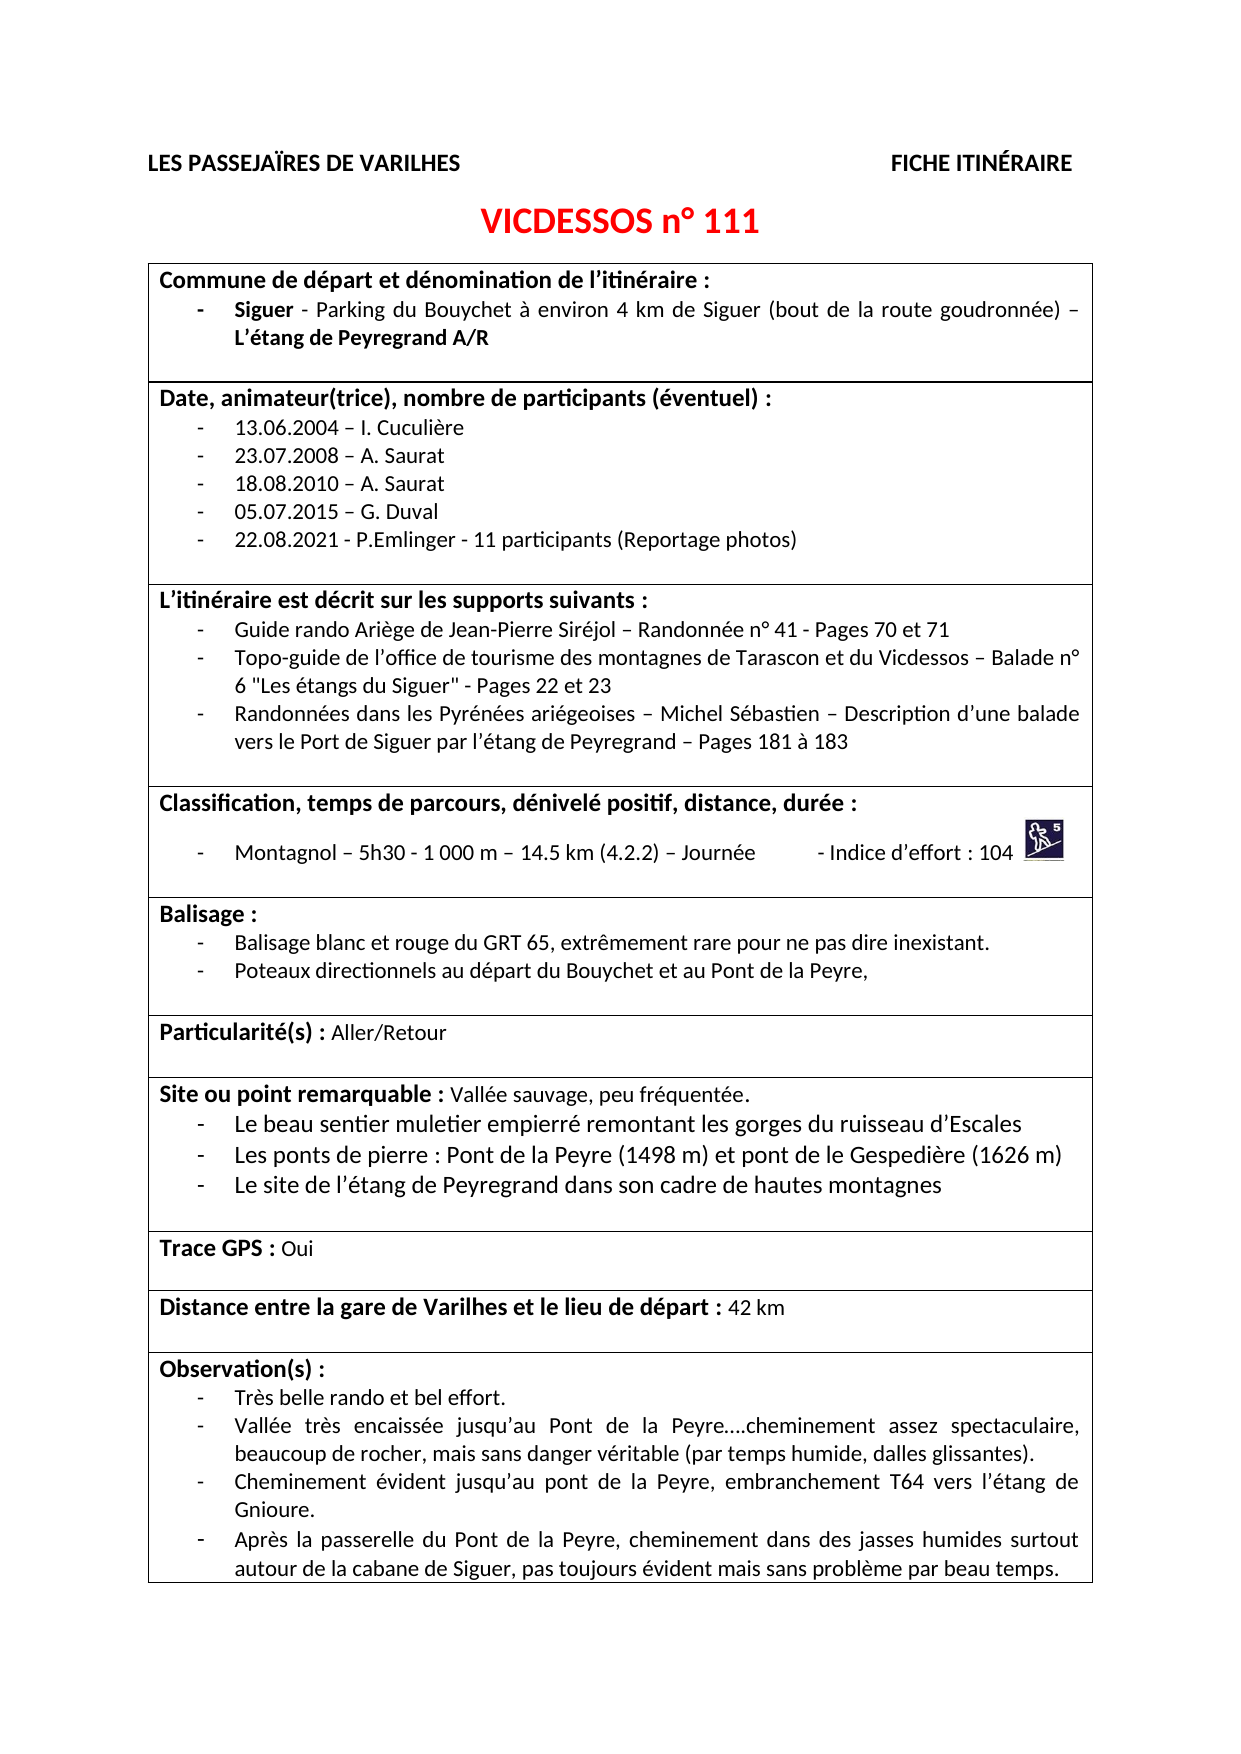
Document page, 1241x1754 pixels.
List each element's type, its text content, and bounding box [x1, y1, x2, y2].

table_cell Site ou point remarquable : Vallée sauvage, peu fréquentée. Le beau sentier muletier empierré remontant les gorges du ruisseau d’Escales Les ponts de pierre : Pont de la Peyre (1498 m) et pont de le Gespedière (1626 m) Le site de l’étang de Peyregrand dans son cadre de hautes montagnes [149, 1078, 1092, 1231]
table_cell Distance entre la gare de Varilhes et le lieu de départ : 42 km [149, 1291, 1092, 1352]
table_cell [149, 1353, 1092, 1582]
table_cell Classification, temps de parcours, dénivelé positif, distance, durée : Montagnol – 5h30 - 1 000 m – 14.5 km (4.2.2) – Journée - Indice d’effort : 104 [149, 787, 1092, 897]
table_cell Date, animateur(trice), nombre de participants (éventuel) : 13.06.2004 – I. Cuculière 23.07.2008 – A. Saurat 18.08.2010 – A. Saurat 05.07.2015 – G. Duval 22.08.2021 - P.Emlinger - 11 participants (Reportage photos) [149, 383, 1092, 584]
text LES PASSEJAÏRES DE VARILHES FICHE ITINÉRAIRE [148, 148, 1093, 178]
text VICDESSOS n° 111 [148, 197, 1093, 243]
table_cell Particularité(s) : Aller/Retour [149, 1016, 1092, 1077]
table_cell L’itinéraire est décrit sur les supports suivants : Guide rando Ariège de Jean-Pierre Siréjol – Randonnée n° 41 - Pages 70 et 71 Topo-guide de l’office de tourisme des montagnes de Tarascon et du Vicdessos – Balade n° 6 "Les étangs du Siguer" - Pages 22 et 23 Randonnées dans les Pyrénées ariégeoises – Michel Sébastien – Description d’une balade vers le Port de Siguer par l’étang de Peyregrand – Pages 181 à 183 [149, 585, 1092, 786]
table_cell Trace GPS : Oui [149, 1232, 1092, 1290]
table_header Commune de départ et dénomination de l’itinéraire : Siguer - Parking du Bouychet à environ 4 km de Siguer (bout de la route goudronnée) – L’étang de Peyregrand A/R [149, 264, 1092, 381]
picture [1023, 817, 1065, 861]
table_cell Balisage : Balisage blanc et rouge du GRT 65, extrêmement rare pour ne pas dire inexistant. Poteaux directionnels au départ du Bouychet et au Pont de la Peyre, [149, 898, 1092, 1015]
